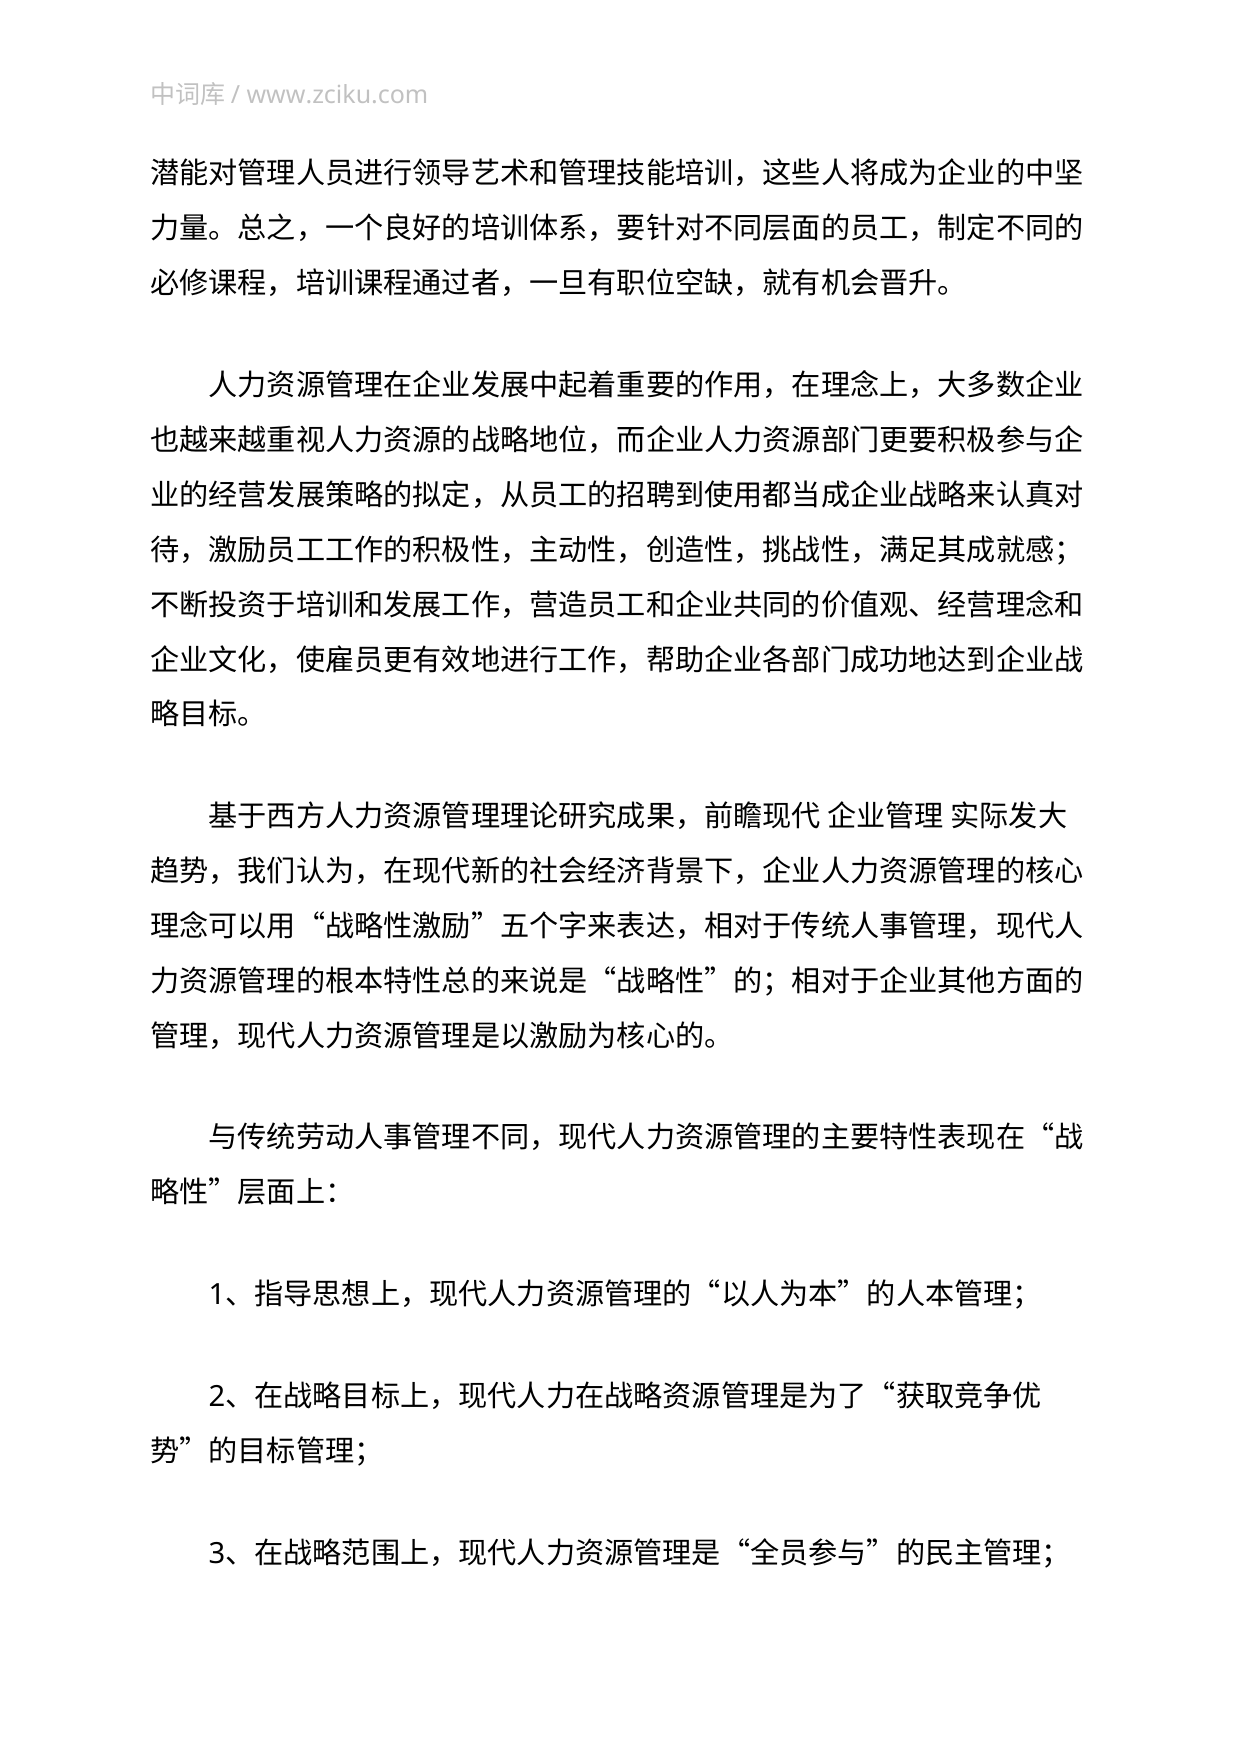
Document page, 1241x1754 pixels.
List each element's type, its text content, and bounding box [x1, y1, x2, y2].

text 1、指导思想上，现代人力资源管理的“以人为本”的人本管理； [150, 1271, 1090, 1313]
text 人力资源管理在企业发展中起着重要的作用，在理念上，大多数企业也越来越重视人力资源的战略地位，而企业人力资源部门更要积极参与企业的经营发展策略的拟定，从员工的招聘到使用都当成企业战略来认真对待，激励员工工作的积极性，主动性，创造性，挑战性，满足其成就感；不断投资于培训和发展工作，营造员工和企业共同的价值观、经营理念和企业文化，使雇员更有效地进行工作，帮助企业各部门成功地达到企业战略目标。 [150, 362, 1090, 733]
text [150, 150, 1090, 302]
text 与传统劳动人事管理不同，现代人力资源管理的主要特性表现在“战略性”层面上： [150, 1114, 1090, 1211]
text 基于西方人力资源管理理论研究成果，前瞻现代 企业管理 实际发大趋势，我们认为，在现代新的社会经济背景下，企业人力资源管理的核心理念可以用“战略性激励”五个字来表达，相对于传统人事管理，现代人力资源管理的根本特性总的来说是“战略性”的；相对于企业其他方面的管理，现代人力资源管理是以激励为核心的。 [150, 793, 1090, 1054]
text 2、在战略目标上，现代人力在战略资源管理是为了“获取竞争优势”的目标管理； [150, 1373, 1090, 1470]
text 3、在战略范围上，现代人力资源管理是“全员参与”的民主管理； [150, 1529, 1090, 1572]
